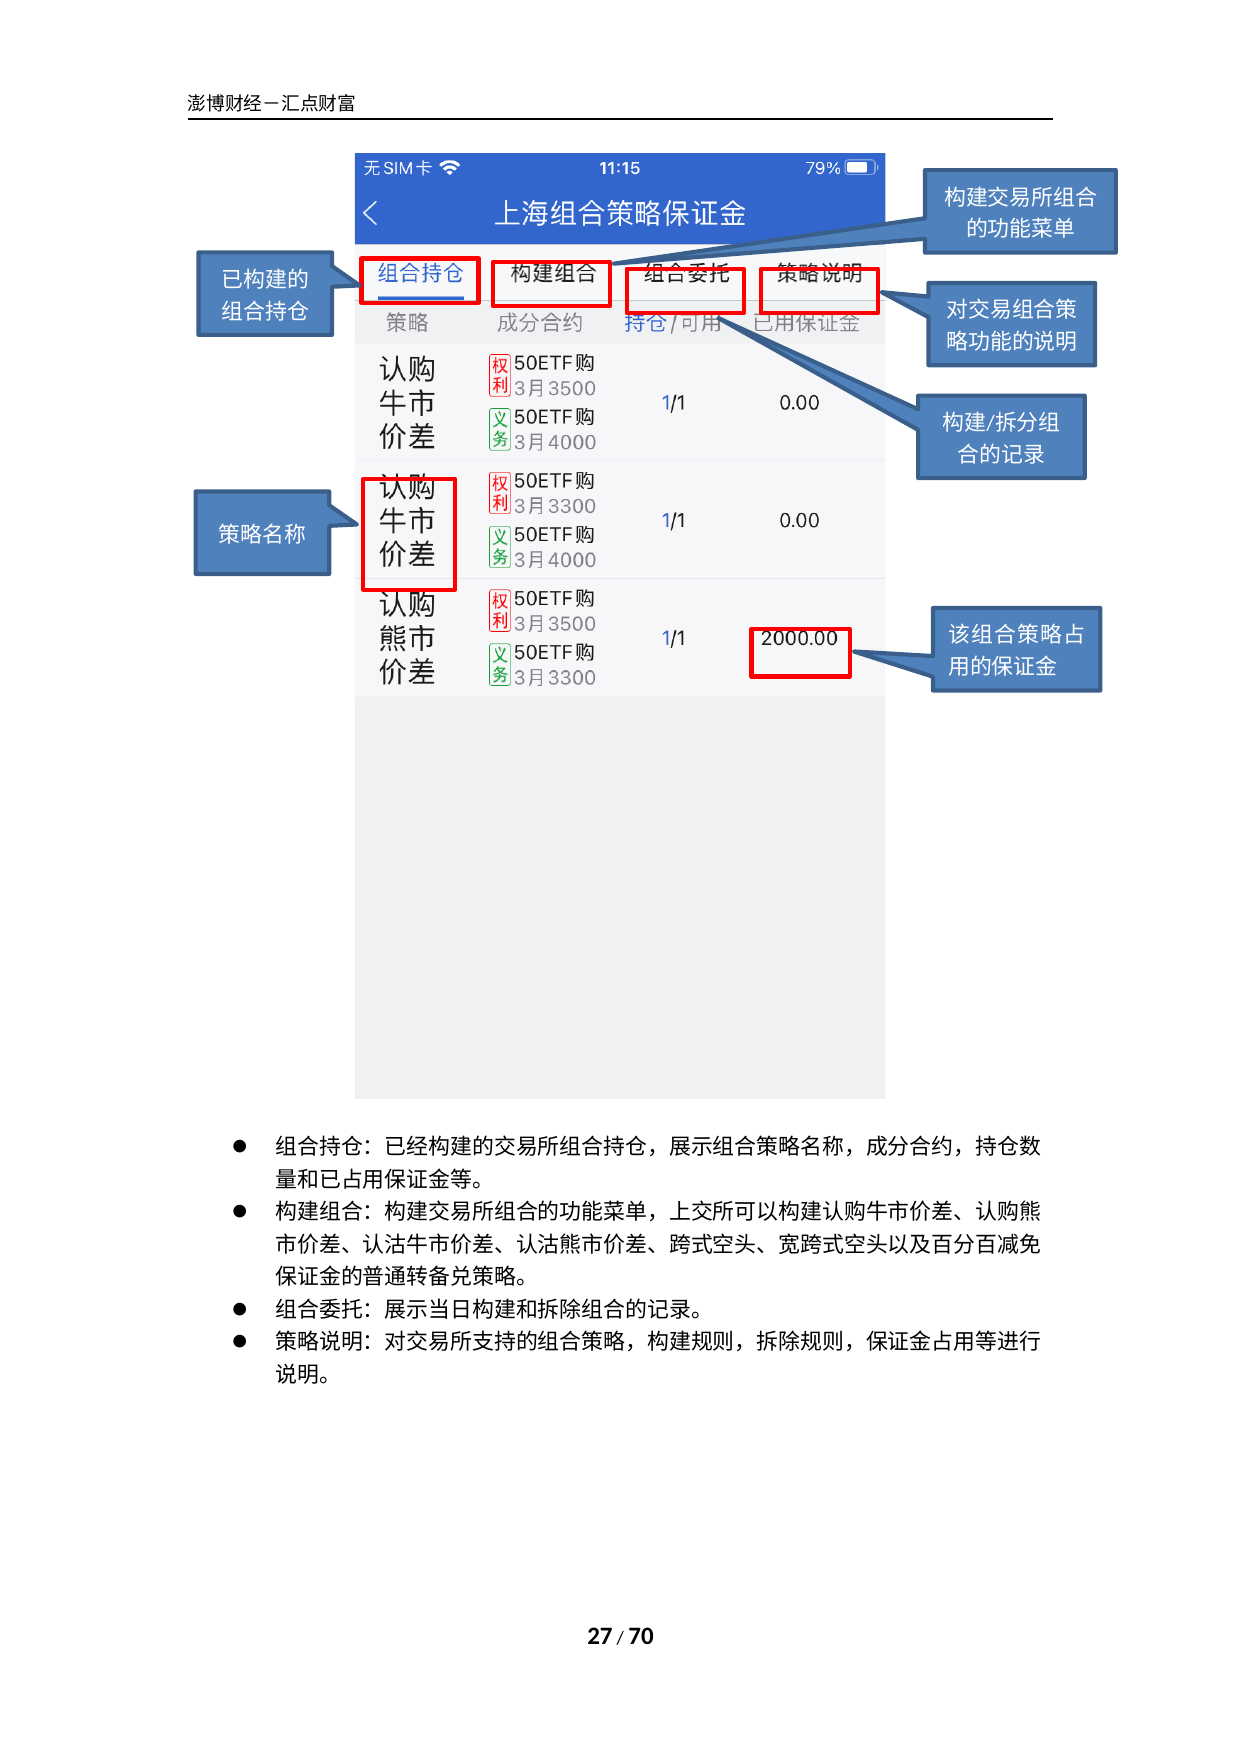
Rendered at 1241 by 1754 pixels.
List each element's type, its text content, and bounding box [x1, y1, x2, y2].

picture [364, 261, 476, 301]
picture [495, 264, 608, 304]
picture [754, 631, 848, 674]
picture [763, 271, 876, 311]
picture [354, 153, 886, 1099]
list 组合持仓：已经构建的交易所组合持仓，展示组合策略名称，成分合约，持仓数量和已占用保证金等。 [231, 1129, 1053, 1194]
list 构建组合：构建交易所组合的功能菜单，上交所可以构建认购牛市价差、认购熊市价差、认沽牛市价差、认沽熊市价差、跨式空头、宽跨式空头以及百分百减免保证金的普通转备兑策略。 [231, 1194, 1053, 1291]
list 组合委托：展示当日构建和拆除组合的记录。 [231, 1291, 1053, 1324]
list 策略说明：对交易所支持的组合策略，构建规则，拆除规则，保证金占用等进行说明。 [231, 1324, 1053, 1389]
